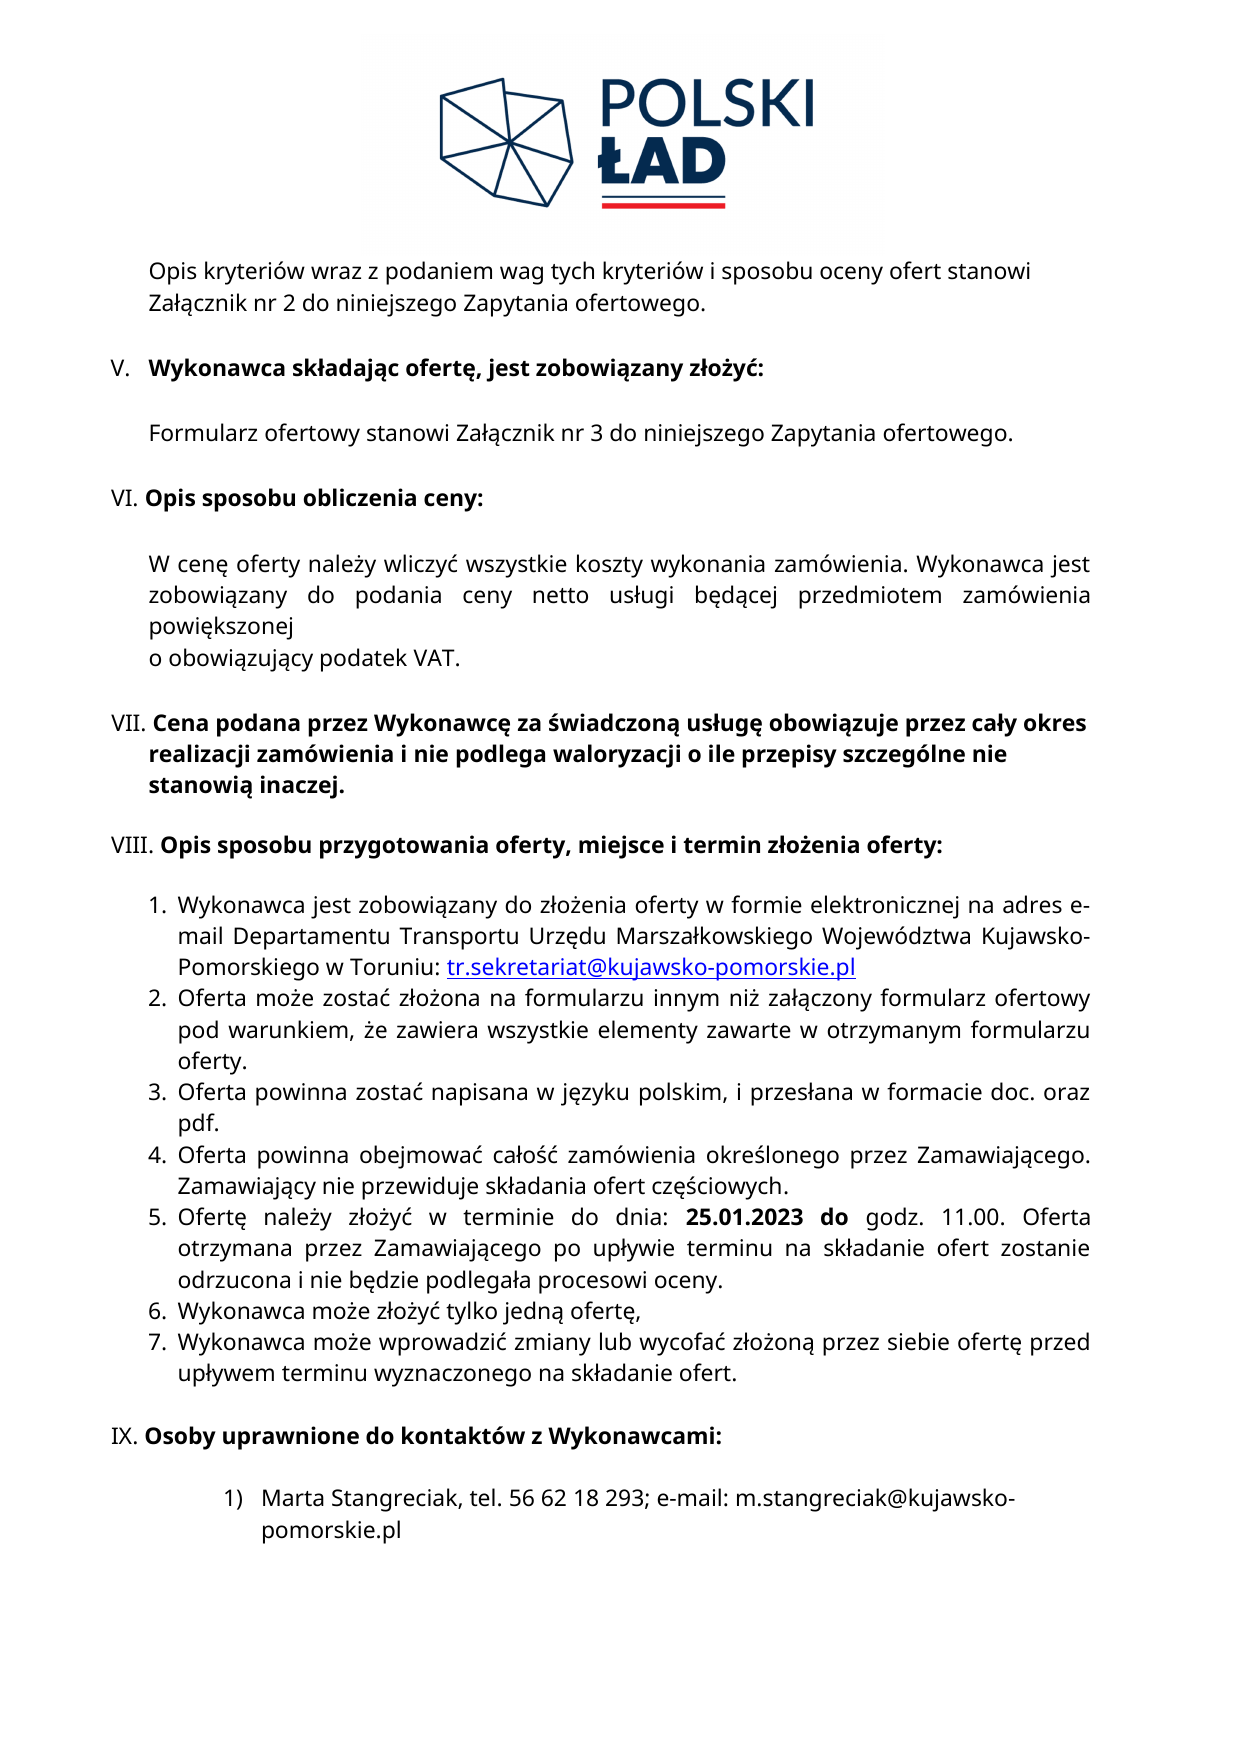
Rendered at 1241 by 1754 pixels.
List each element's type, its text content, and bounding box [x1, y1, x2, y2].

list Marta Stangreciak, tel. 56 62 18 293; e-mail: m.stangreciak@kujawsko-pomorskie.pl [223, 1482, 1094, 1545]
list Ofertę należy złożyć w terminie do dnia: 25.01.2023 do godz. 11.00. Oferta otrzymana przez Zamawiającego po upływie terminu na składanie ofert zostanie odrzucona i nie będzie podlegała procesowi oceny. [148, 1201, 1092, 1295]
text VIII. Opis sposobu przygotowania oferty, miejsce i termin złożenia oferty: [111, 829, 1094, 860]
picture [361, 34, 885, 256]
text Formularz ofertowy stanowi Załącznik nr 3 do niniejszego Zapytania ofertowego. [148, 417, 1094, 448]
list Wykonawca jest zobowiązany do złożenia oferty w formie elektronicznej na adres e-mail Departamentu Transportu Urzędu Marszałkowskiego Województwa Kujawsko-Pomorskiego w Toruniu: tr.sekretariat@kujawsko-pomorskie.pl [148, 889, 1092, 982]
text VII. Cena podana przez Wykonawcę za świadczoną usługę obowiązuje przez cały okres realizacji zamówienia i nie podlega waloryzacji o ile przepisy szczególne nie stanowią inaczej. [111, 707, 1092, 801]
list Wykonawca może wprowadzić zmiany lub wycofać złożoną przez siebie ofertę przed upływem terminu wyznaczonego na składanie ofert. [148, 1326, 1092, 1389]
list Wykonawca składając ofertę, jest zobowiązany złożyć: [110, 352, 1094, 383]
text W cenę oferty należy wliczyć wszystkie koszty wykonania zamówienia. Wykonawca jest zobowiązany do podania ceny netto usługi będącej przedmiotem zamówienia powiększonej o obowiązujący podatek VAT. [148, 548, 1092, 673]
text Opis kryteriów wraz z podaniem wag tych kryteriów i sposobu oceny ofert stanowi Załącznik nr 2 do niniejszego Zapytania ofertowego. [148, 150, 1092, 318]
text IX. Osoby uprawnione do kontaktów z Wykonawcami: [111, 1420, 1094, 1451]
list Wykonawca może złożyć tylko jedną ofertę, [148, 1295, 1092, 1326]
list Oferta może zostać złożona na formularzu innym niż załączony formularz ofertowy pod warunkiem, że zawiera wszystkie elementy zawarte w otrzymanym formularzu oferty. [148, 982, 1092, 1076]
list Oferta powinna obejmować całość zamówienia określonego przez Zamawiającego. Zamawiający nie przewiduje składania ofert częściowych. [148, 1139, 1092, 1201]
list Oferta powinna zostać napisana w języku polskim, i przesłana w formacie doc. oraz pdf. [148, 1076, 1092, 1139]
text VI. Opis sposobu obliczenia ceny: [111, 482, 1094, 514]
